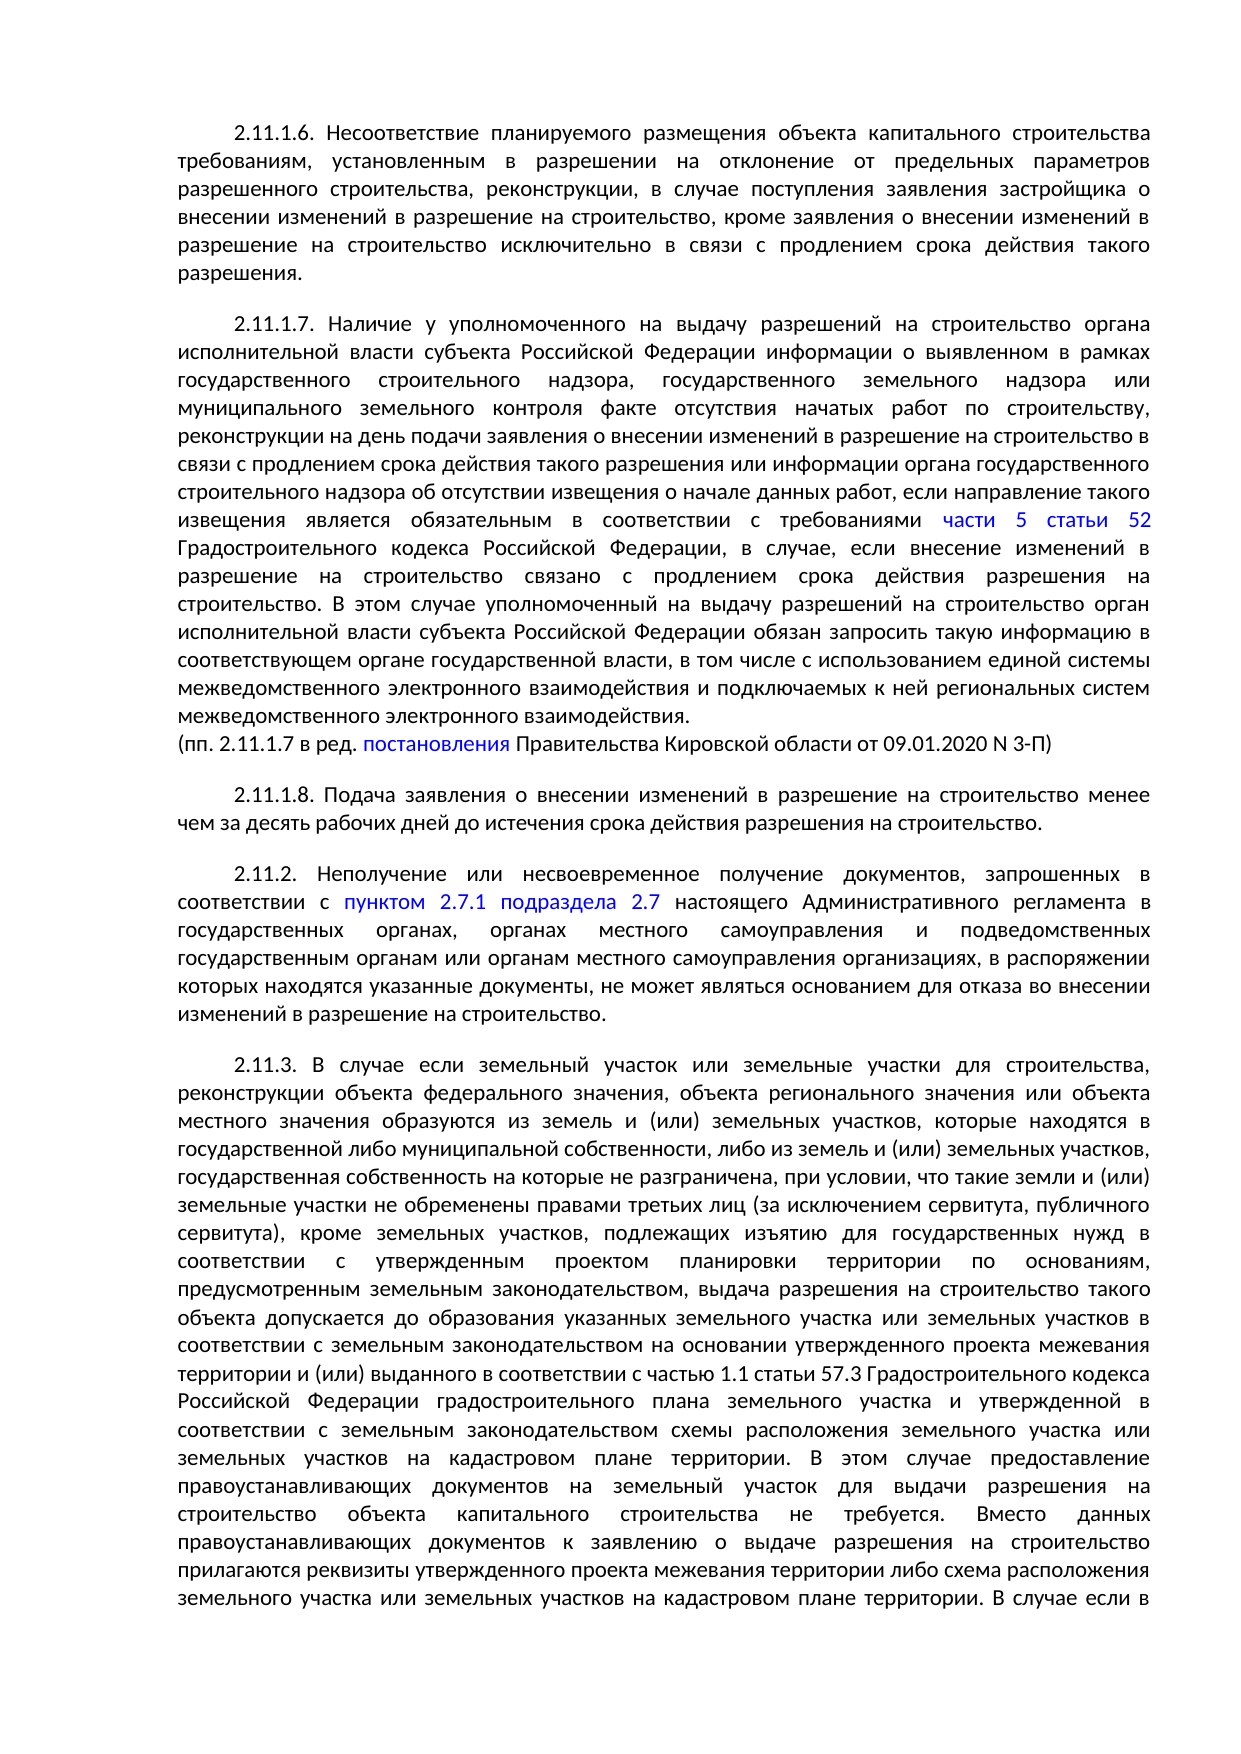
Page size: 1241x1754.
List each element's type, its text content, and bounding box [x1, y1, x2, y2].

text 2.11.1.6. Несоответствие планируемого размещения объекта капитального строительства требованиям, установленным в разрешении на отклонение от предельных параметров разрешенного строительства, реконструкции, в случае поступления заявления застройщика о внесении изменений в разрешение на строительство, кроме заявления о внесении изменений в разрешение на строительство исключительно в связи с продлением срока действия такого разрешения. [177, 118, 1152, 286]
text 2.11.2. Неполучение или несвоевременное получение документов, запрошенных в соответствии с пунктом 2.7.1 подраздела 2.7 настоящего Административного регламента в государственных органах, органах местного самоуправления и подведомственных государственным органам или органам местного самоуправления организациях, в распоряжении которых находятся указанные документы, не может являться основанием для отказа во внесении изменений в разрешение на строительство. [177, 859, 1152, 1027]
text 2.11.1.8. Подача заявления о внесении изменений в разрешение на строительство менее чем за десять рабочих дней до истечения срока действия разрешения на строительство. [177, 780, 1152, 836]
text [177, 1050, 1152, 1611]
text 2.11.1.7. Наличие у уполномоченного на выдачу разрешений на строительство органа исполнительной власти субъекта Российской Федерации информации о выявленном в рамках государственного строительного надзора, государственного земельного надзора или муниципального земельного контроля факте отсутствия начатых работ по строительству, реконструкции на день подачи заявления о внесении изменений в разрешение на строительство в связи с продлением срока действия такого разрешения или информации органа государственного строительного надзора об отсутствии извещения о начале данных работ, если направление такого извещения является обязательным в соответствии с требованиями части 5 статьи 52 Градостроительного кодекса Российской Федерации, в случае, если внесение изменений в разрешение на строительство связано с продлением срока действия разрешения на строительство. В этом случае уполномоченный на выдачу разрешений на строительство орган исполнительной власти субъекта Российской Федерации обязан запросить такую информацию в соответствующем органе государственной власти, в том числе с использованием единой системы межведомственного электронного взаимодействия и подключаемых к ней региональных систем межведомственного электронного взаимодействия. [177, 309, 1152, 729]
text (пп. 2.11.1.7 в ред. постановления Правительства Кировской области от 09.01.2020 N 3-П) [177, 729, 1152, 757]
